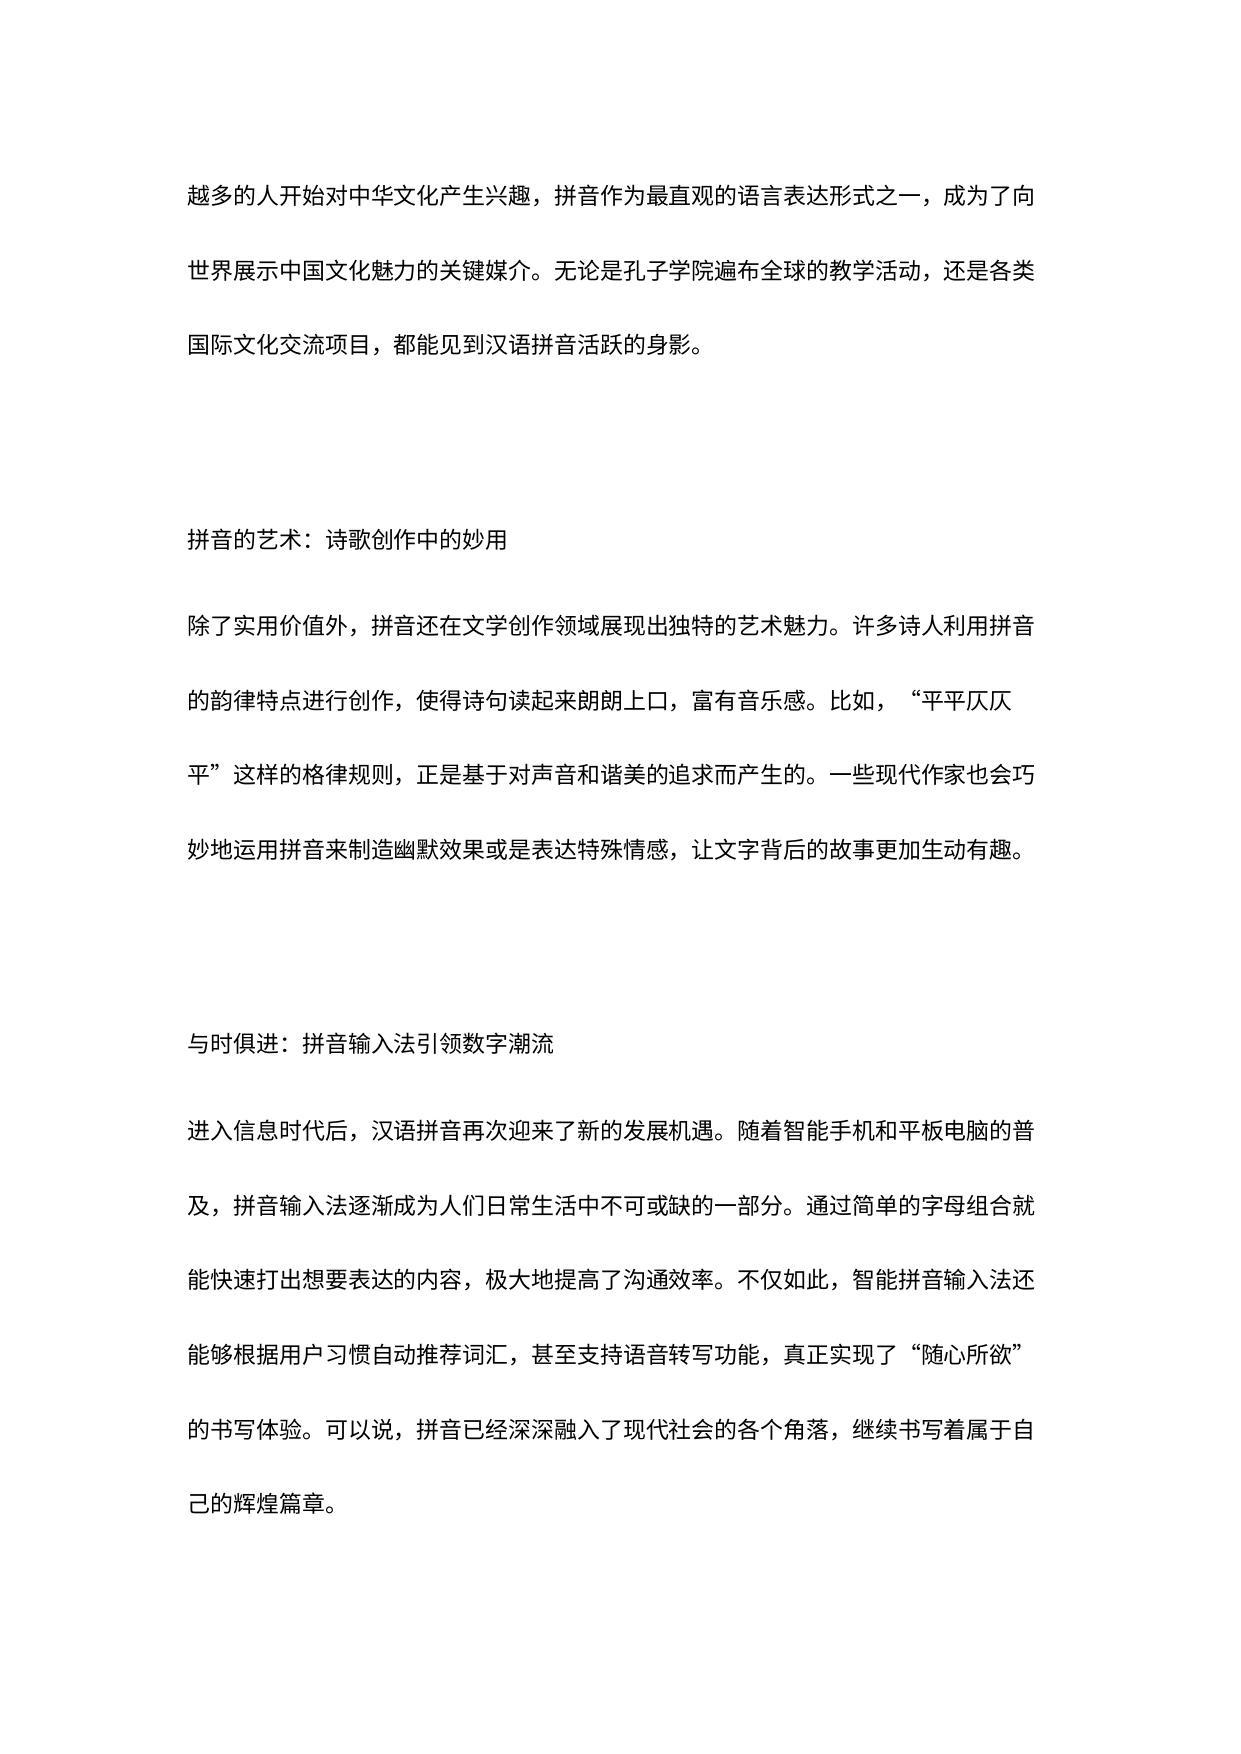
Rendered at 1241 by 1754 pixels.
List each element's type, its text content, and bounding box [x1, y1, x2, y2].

text 进入信息时代后，汉语拼音再次迎来了新的发展机遇。随着智能手机和平板电脑的普及，拼音输入法逐渐成为人们日常生活中不可或缺的一部分。通过简单的字母组合就能快速打出想要表达的内容，极大地提高了沟通效率。不仅如此，智能拼音输入法还能够根据用户习惯自动推荐词汇，甚至支持语音转写功能，真正实现了“随心所欲”的书写体验。可以说，拼音已经深深融入了现代社会的各个角落，继续书写着属于自己的辉煌篇章。 [187, 1097, 1053, 1536]
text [187, 162, 1053, 376]
text 与时俱进：拼音输入法引领数字潮流 [187, 1011, 1053, 1076]
text 拼音的艺术：诗歌创作中的妙用 [187, 506, 1053, 571]
text 除了实用价值外，拼音还在文学创作领域展现出独特的艺术魅力。许多诗人利用拼音的韵律特点进行创作，使得诗句读起来朗朗上口，富有音乐感。比如，“平平仄仄平”这样的格律规则，正是基于对声音和谐美的追求而产生的。一些现代作家也会巧妙地运用拼音来制造幽默效果或是表达特殊情感，让文字背后的故事更加生动有趣。 [187, 592, 1053, 881]
